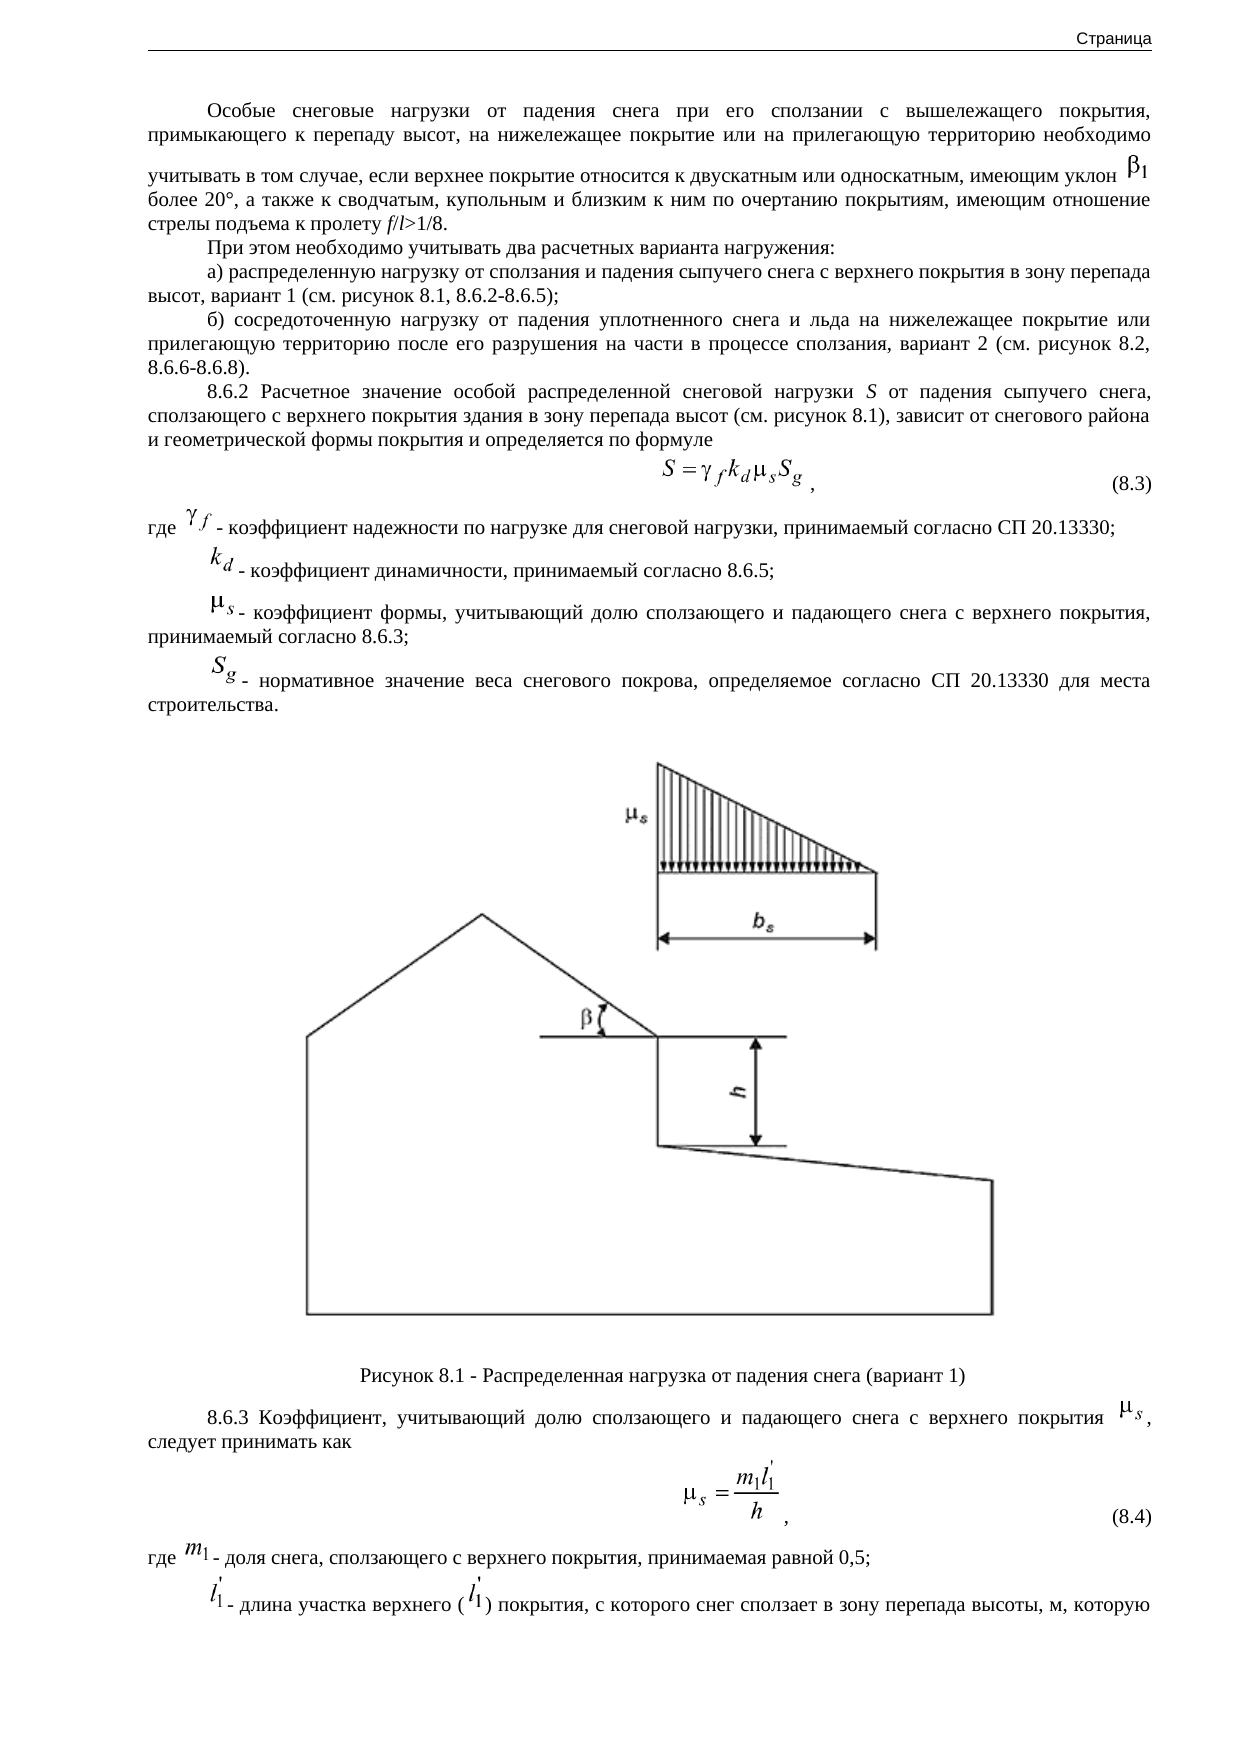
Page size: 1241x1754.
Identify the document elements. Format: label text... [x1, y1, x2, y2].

text , (8.4) [148, 1453, 1152, 1528]
text б) сосредоточенную нагрузку от падения уплотненного снега и льда на нижележащее покрытие или прилегающую территорию после его разрушения на части в процессе сползания, вариант 2 (см. рисунок 8.2, 8.6.6-8.6.8). [148, 307, 1152, 379]
text - коэффициент динамичности, принимаемый согласно 8.6.5; [148, 539, 1152, 582]
picture [206, 581, 239, 620]
text Особые снеговые нагрузки от падения снега при его сползании с вышележащего покрытия, примыкающего к перепаду высот, на нижележащее покрытие или на прилегающую территорию необходимо учитывать в том случае, если верхнее покрытие относится к двускатным или односкатным, имеющим уклон более 20°, а также к сводчатым, купольным и близким к ним по очертанию покрытиям, имеющим отношение стрелы подъема к пролету f/l>1/8. [148, 98, 1152, 235]
picture [1123, 146, 1152, 183]
text где - коэффициент надежности по нагрузке для снеговой нагрузки, принимаемый согласно СП 20.13330; [148, 495, 1152, 539]
picture [678, 1453, 784, 1524]
picture [181, 495, 216, 535]
text , (8.3) [148, 451, 1152, 495]
text 8.6.2 Расчетное значение особой распределенной снеговой нагрузки S от падения сыпучего снега, сползающего с верхнего покрытия здания в зону перепада высот (см. рисунок 8.1), зависит от снегового района и геометрической формы покрытия и определяется по формуле [148, 379, 1152, 451]
picture [301, 756, 999, 1322]
text где - доля снега, сползающего с верхнего покрытия, принимаемая равной 0,5; [148, 1528, 1152, 1569]
text 8.6.3 Коэффициент, учитывающий долю сползающего и падающего снега с верхнего покрытия , следует принимать как [148, 1387, 1152, 1453]
picture [1115, 1386, 1147, 1425]
table_header [173, 745, 1126, 1334]
picture [206, 648, 242, 688]
text Рисунок 8.1 - Распределенная нагрузка от падения снега (вариант 1) [148, 1363, 1152, 1387]
picture [656, 451, 810, 491]
picture [181, 1528, 213, 1565]
text а) распределенную нагрузку от сползания и падения сыпучего снега с верхнего покрытия в зону перепада высот, вариант 1 (см. рисунок 8.1, 8.6.2-8.6.5); [148, 259, 1152, 307]
text - коэффициент формы, учитывающий долю сползающего и падающего снега с верхнего покрытия, принимаемый согласно 8.6.3; [148, 582, 1152, 648]
picture [464, 1568, 485, 1612]
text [148, 1569, 1152, 1616]
text При этом необходимо учитывать два расчетных варианта нагружения: [148, 235, 1152, 259]
text - нормативное значение веса снегового покрова, определяемое согласно СП 20.13330 для места строительства. [148, 648, 1152, 716]
picture [206, 1568, 227, 1612]
picture [206, 538, 239, 577]
